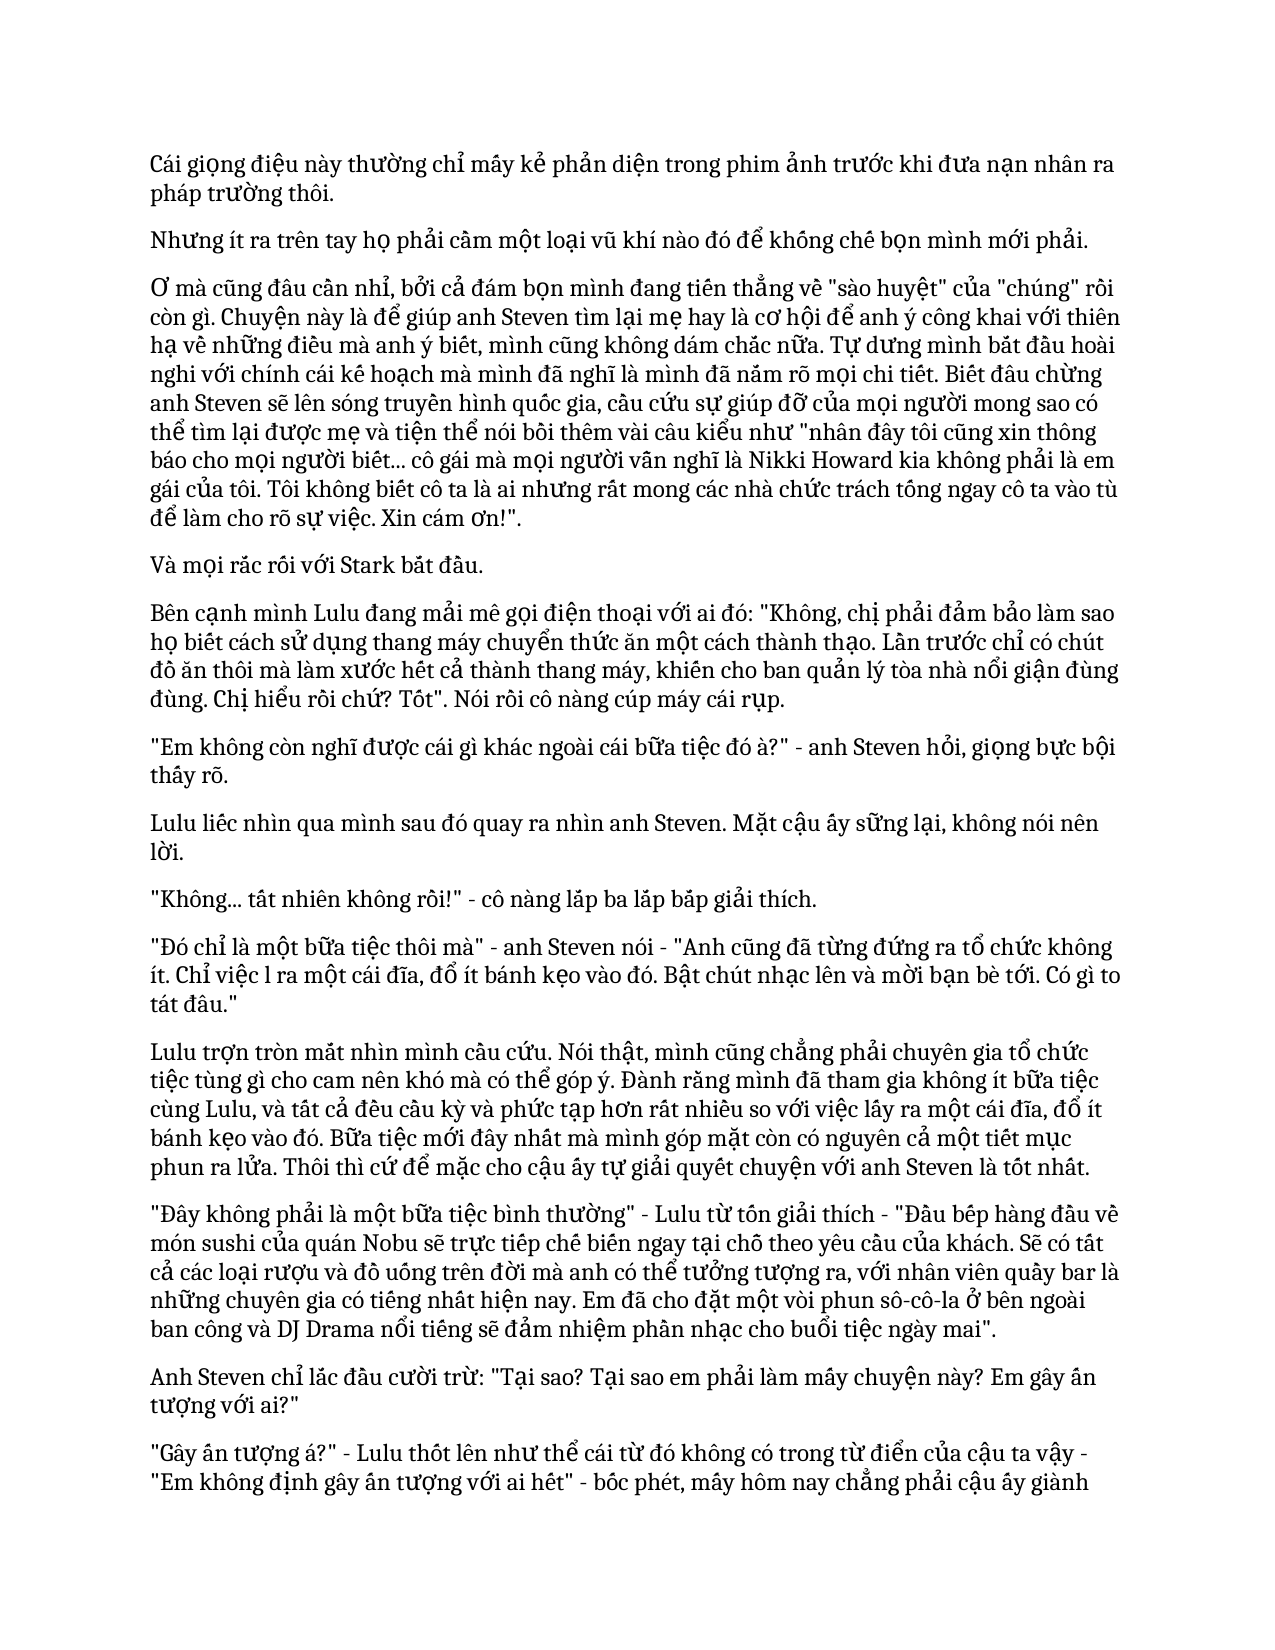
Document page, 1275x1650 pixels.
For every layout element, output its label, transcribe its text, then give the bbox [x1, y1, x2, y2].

text "Không... tất nhiên không rồi!" - cô nàng lắp ba lắp bắp giải thích. [150, 885, 1125, 914]
text "Đó chỉ là một bữa tiệc thôi mà" - anh Steven nói - "Anh cũng đã từng đứng ra tổ chức không ít. Chỉ việc l ra một cái đĩa, đổ ít bánh kẹo vào đó. Bật chút nhạc lên và mời bạn bè tới. Có gì to tát đâu." [150, 932, 1125, 1019]
text Và mọi rắc rối với Stark bắt đầu. [150, 551, 1125, 580]
text Anh Steven chỉ lắc đầu cười trừ: "Tại sao? Tại sao em phải làm mấy chuyện này? Em gây ấn tượng với ai?" [150, 1362, 1125, 1420]
text "Đây không phải là một bữa tiệc bình thường" - Lulu từ tốn giải thích - "Đầu bếp hàng đầu về món sushi của quán Nobu sẽ trực tiếp chế biến ngay tại chỗ theo yêu cầu của khách. Sẽ có tất cả các loại rượu và đồ uống trên đời mà anh có thể tưởng tượng ra, với nhân viên quầy bar là những chuyên gia có tiếng nhất hiện nay. Em đã cho đặt một vòi phun sô-cô-la ở bên ngoài ban công và DJ Drama nổi tiếng sẽ đảm nhiệm phần nhạc cho buổi tiệc ngày mai". [150, 1200, 1125, 1344]
text Cái giọng điệu này thường chỉ mấy kẻ phản diện trong phim ảnh trước khi đưa nạn nhân ra pháp trường thôi. [150, 150, 1125, 207]
text "Em không còn nghĩ được cái gì khác ngoài cái bữa tiệc đó à?" - anh Steven hỏi, giọng bực bội thấy rõ. [150, 732, 1125, 790]
text Nhưng ít ra trên tay họ phải cầm một loại vũ khí nào đó để khống chế bọn mình mới phải. [150, 226, 1125, 255]
text Ơ mà cũng đâu cần nhỉ, bởi cả đám bọn mình đang tiến thẳng về "sào huyệt" của "chúng" rồi còn gì. Chuyện này là để giúp anh Steven tìm lại mẹ hay là cơ hội để anh ý công khai với thiên hạ về những điều mà anh ý biết, mình cũng không dám chắc nữa. Tự dưng mình bắt đầu hoài nghi với chính cái kế hoạch mà mình đã nghĩ là mình đã nắm rõ mọi chi tiết. Biết đâu chừng anh Steven sẽ lên sóng truyền hình quốc gia, cầu cứu sự giúp đỡ của mọi người mong sao có thể tìm lại được mẹ và tiện thể nói bồi thêm vài câu kiểu như "nhân đây tôi cũng xin thông báo cho mọi người biết... cô gái mà mọi người vẫn nghĩ là Nikki Howard kia không phải là em gái của tôi. Tôi không biết cô ta là ai nhưng rất mong các nhà chức trách tống ngay cô ta vào tù để làm cho rõ sự việc. Xin cám ơn!". [150, 274, 1125, 532]
text Bên cạnh mình Lulu đang mải mê gọi điện thoại với ai đó: "Không, chị phải đảm bảo làm sao họ biết cách sử dụng thang máy chuyển thức ăn một cách thành thạo. Lần trước chỉ có chút đồ ăn thôi mà làm xước hết cả thành thang máy, khiến cho ban quản lý tòa nhà nổi giận đùng đùng. Chị hiểu rồi chứ? Tốt". Nói rồi cô nàng cúp máy cái rụp. [150, 599, 1125, 714]
text Lulu liếc nhìn qua mình sau đó quay ra nhìn anh Steven. Mặt cậu ấy sững lại, không nói nên lời. [150, 809, 1125, 866]
text Lulu trợn tròn mắt nhìn mình cầu cứu. Nói thật, mình cũng chẳng phải chuyên gia tổ chức tiệc tùng gì cho cam nên khó mà có thể góp ý. Đành rằng mình đã tham gia không ít bữa tiệc cùng Lulu, và tất cả đều cầu kỳ và phức tạp hơn rất nhiều so với việc lấy ra một cái đĩa, đổ ít bánh kẹo vào đó. Bữa tiệc mới đây nhất mà mình góp mặt còn có nguyên cả một tiết mục phun ra lửa. Thôi thì cứ để mặc cho cậu ấy tự giải quyết chuyện với anh Steven là tốt nhất. [150, 1037, 1125, 1181]
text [150, 1439, 1125, 1496]
